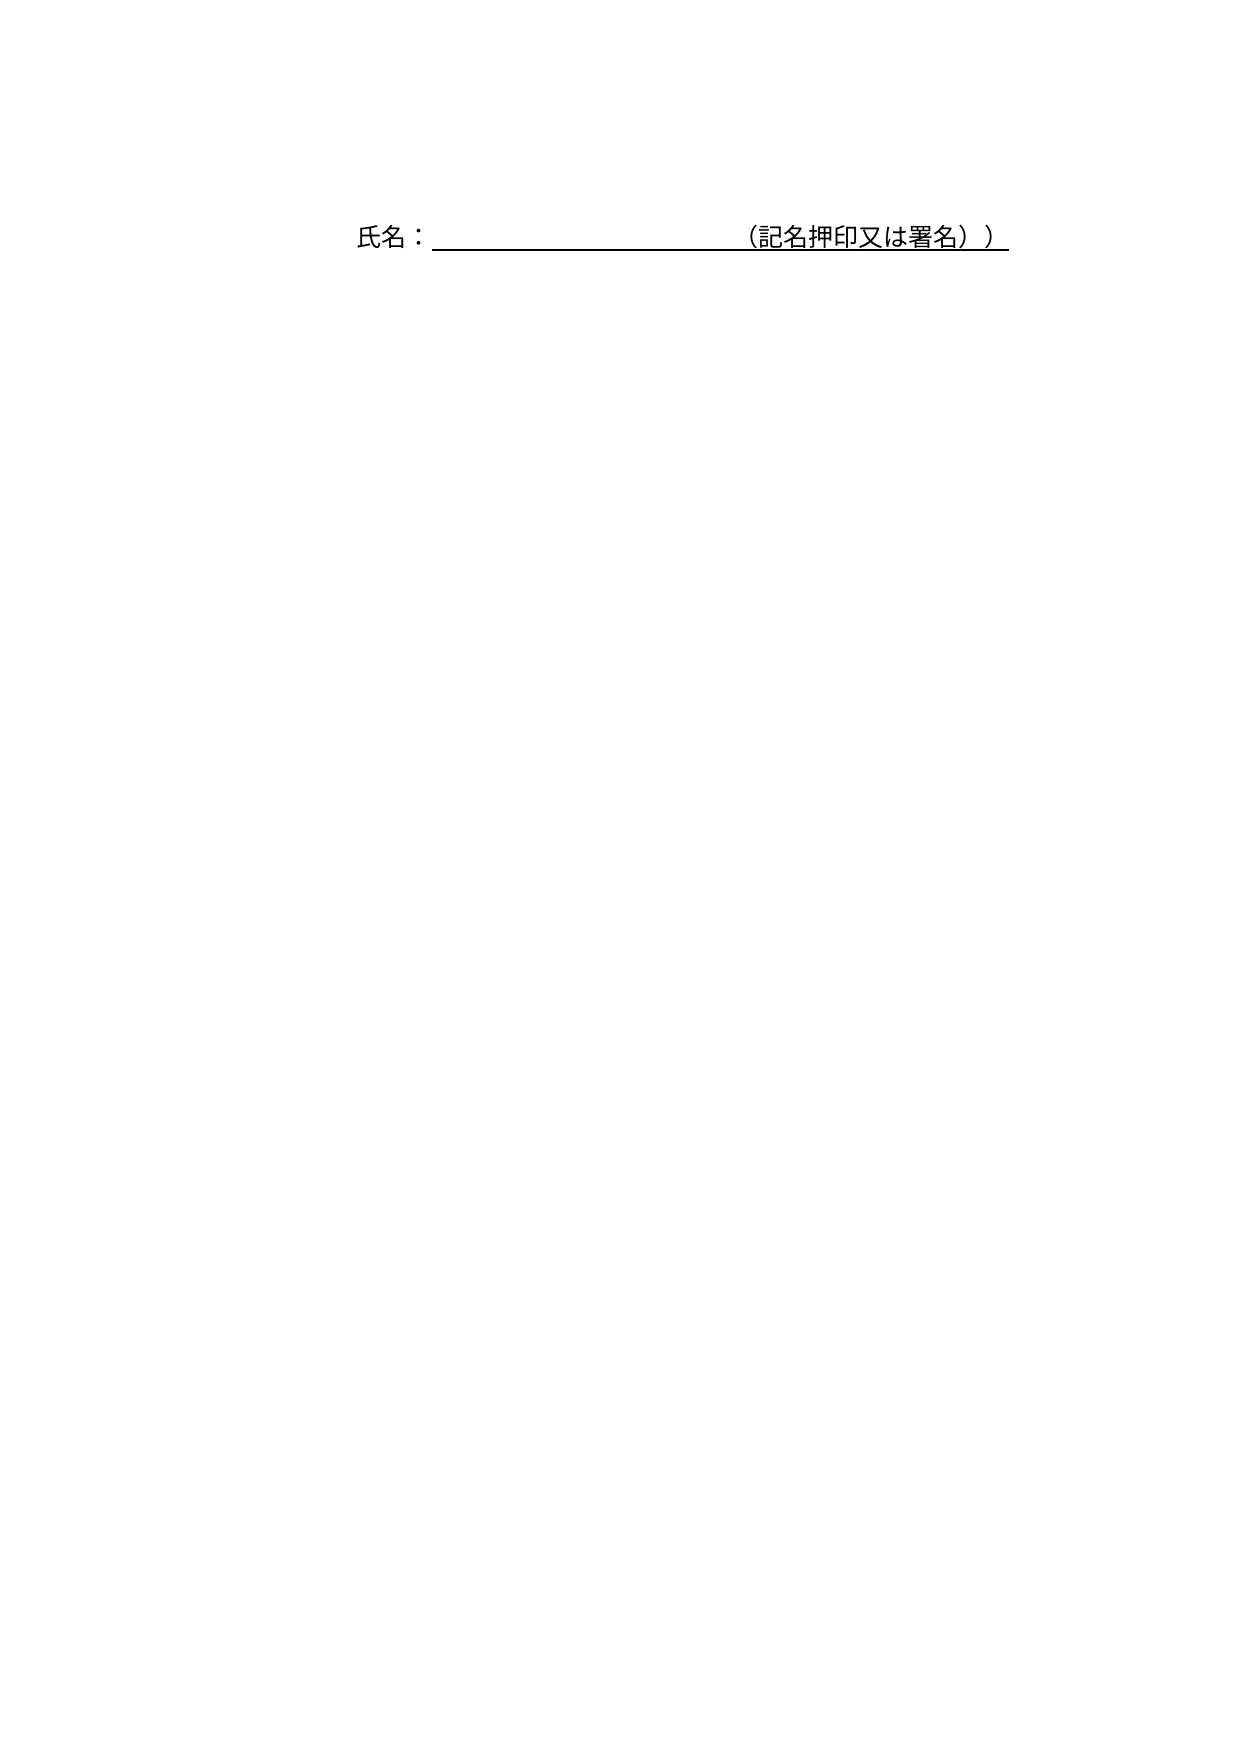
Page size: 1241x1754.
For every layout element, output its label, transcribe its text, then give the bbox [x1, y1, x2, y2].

text 氏名： （記名押印又は署名）） [156, 216, 1084, 255]
